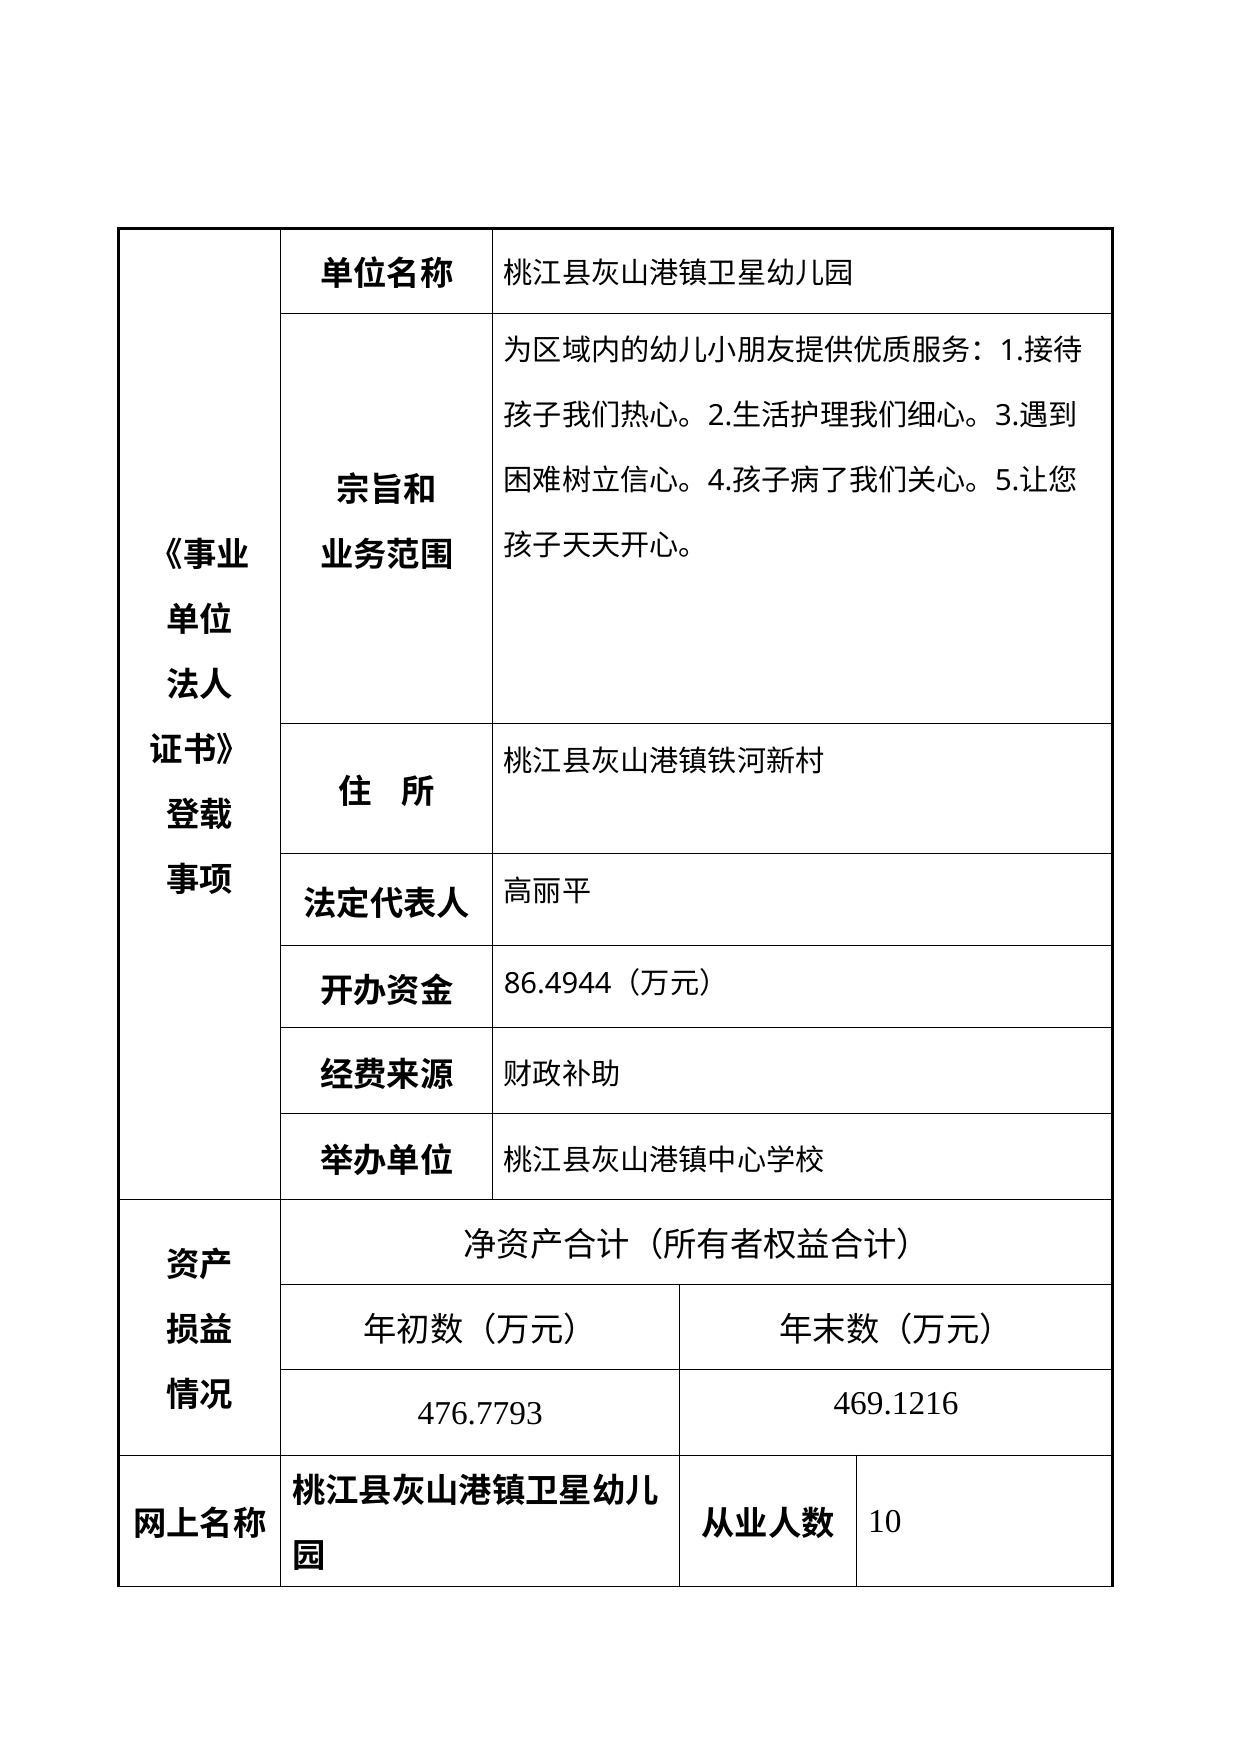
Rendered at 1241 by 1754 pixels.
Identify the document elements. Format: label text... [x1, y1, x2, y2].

table_cell 为区域内的幼儿小朋友提供优质服务：1.接待孩子我们热心。2.生活护理我们细心。3.遇到困难树立信心。4.孩子病了我们关心。5.让您孩子天天开心。 [493, 314, 1111, 723]
table_cell 净资产合计（所有者权益合计） [281, 1200, 1111, 1284]
table_cell 476.7793 [281, 1370, 679, 1454]
table_cell 财政补助 [493, 1028, 1111, 1113]
table_cell 年末数（万元） [680, 1285, 1111, 1369]
table_cell 资产 损益 情况 [120, 1200, 280, 1454]
table_cell 桃江县灰山港镇卫星幼儿园 [281, 1456, 679, 1586]
table_cell 高丽平 [493, 854, 1111, 945]
table_header 桃江县灰山港镇卫星幼儿园 [493, 230, 1111, 312]
table_cell 469.1216 [680, 1370, 1111, 1454]
table_cell 举办单位 [281, 1114, 492, 1199]
table_header 《事业 单位 法人 证书》 登载 事项 [120, 230, 280, 1199]
table_cell 年初数（万元） [281, 1285, 679, 1369]
table_cell 住 所 [281, 724, 492, 853]
table_cell 10 [857, 1456, 1111, 1586]
table_cell 桃江县灰山港镇铁河新村 [493, 724, 1111, 853]
table_cell 从业人数 [680, 1456, 856, 1586]
table_cell 法定代表人 [281, 854, 492, 945]
table_header 单位名称 [281, 230, 492, 312]
table_cell 网上名称 [120, 1456, 280, 1586]
table_cell 开办资金 [281, 946, 492, 1027]
table_cell 86.4944（万元） [493, 946, 1111, 1027]
table_cell 宗旨和 业务范围 [281, 314, 492, 723]
table_cell 桃江县灰山港镇中心学校 [493, 1114, 1111, 1199]
table_cell 经费来源 [281, 1028, 492, 1113]
